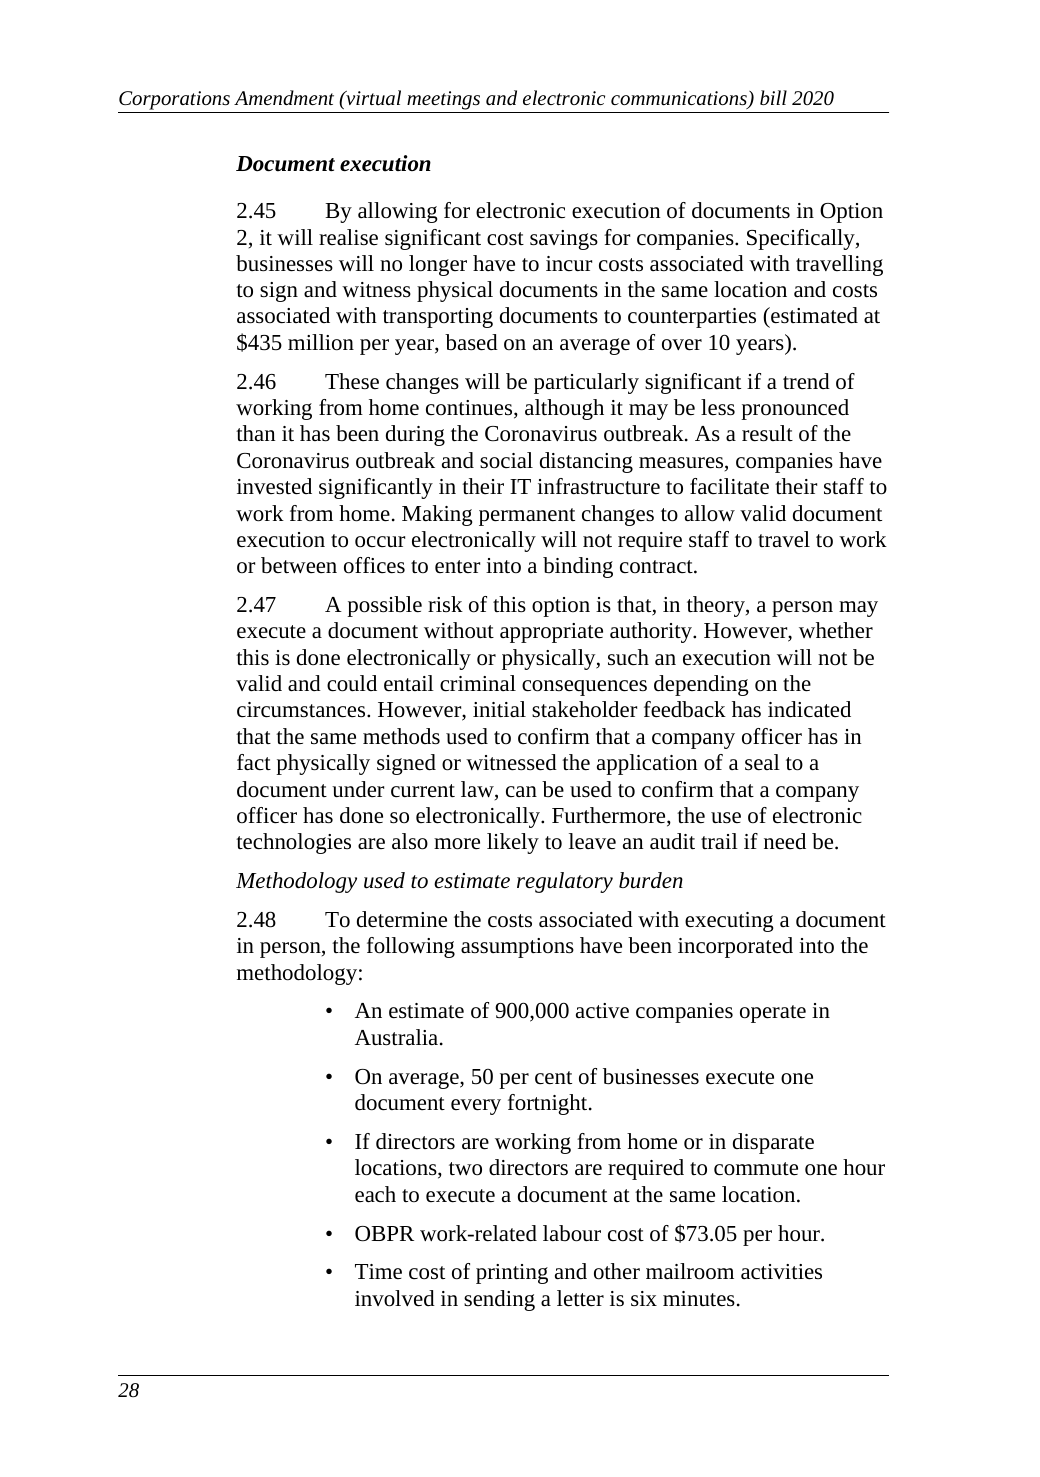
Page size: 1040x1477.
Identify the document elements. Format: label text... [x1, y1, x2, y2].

text If directors are working from home or in disparate locations, two directors are required to commute one hour each to execute a document at the same location. [325, 1128, 889, 1207]
text A possible risk of this option is that, in theory, a person may execute a document without appropriate authority. However, whether this is done electronically or physically, such an execution will not be valid and could entail criminal consequences depending on the circumstances. However, initial stakeholder feedback has indicated that the same methods used to confirm that a company officer has in fact physically signed or witnessed the application of a seal to a document under current law, can be used to confirm that a company officer has done so electronically. Furthermore, the use of electronic technologies are also more likely to leave an audit trail if need be. [236, 591, 889, 855]
subtitle Methodology used to estimate regulatory burden [236, 867, 889, 893]
text Time cost of printing and other mailroom activities involved in sending a letter is six minutes. [325, 1258, 889, 1311]
text These changes will be particularly significant if a trend of working from home continues, although it may be less pronounced than it has been during the Coronavirus outbreak. As a result of the Coronavirus outbreak and social distancing measures, companies have invested significantly in their IT infrastructure to facilitate their staff to work from home. Making permanent changes to allow valid document execution to occur electronically will not require staff to travel to work or between offices to enter into a binding contract. [236, 368, 889, 579]
text An estimate of 900,000 active companies operate in Australia. [325, 998, 889, 1050]
text On average, 50 per cent of businesses execute one document every fortnight. [325, 1063, 889, 1116]
text OBPR work-related labour cost of $73.05 per hour. [325, 1219, 889, 1246]
text To determine the costs associated with executing a document in person, the following assumptions have been incorporated into the methodology: [236, 906, 889, 985]
subtitle Document execution [236, 150, 889, 176]
text By allowing for electronic execution of documents in Option 2, it will realise significant cost savings for companies. Specifically, businesses will no longer have to incur costs associated with travelling to sign and witness physical documents in the same location and costs associated with transporting documents to counterparties (estimated at $435 million per year, based on an average of over 10 years). [236, 197, 889, 355]
